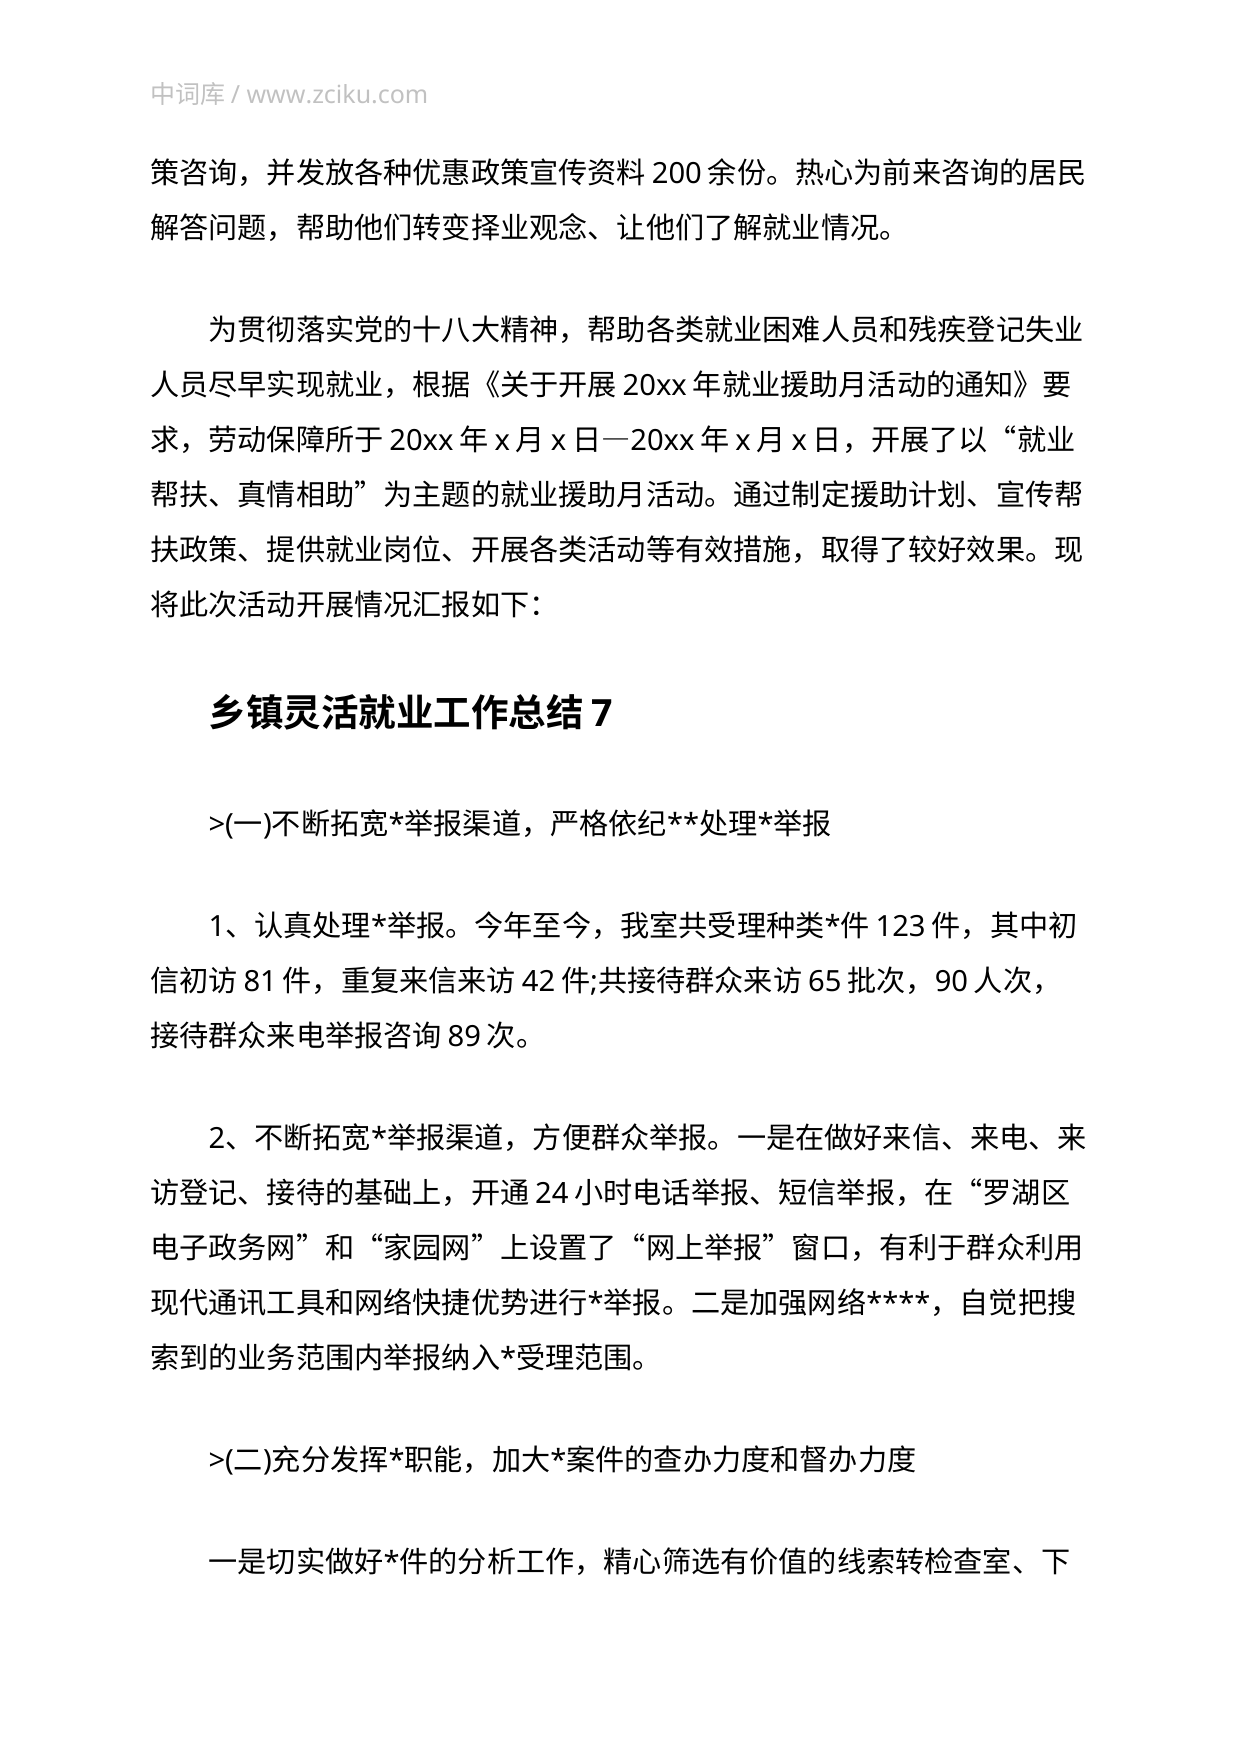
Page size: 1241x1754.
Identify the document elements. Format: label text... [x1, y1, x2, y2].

text >(一)不断拓宽*举报渠道，严格依纪**处理*举报 [150, 801, 1090, 843]
text 1、认真处理*举报。今年至今，我室共受理种类*件123件，其中初信初访81件，重复来信来访42件;共接待群众来访65批次，90人次，接待群众来电举报咨询89次。 [150, 903, 1090, 1055]
text >(二)充分发挥*职能，加大*案件的查办力度和督办力度 [150, 1437, 1090, 1479]
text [150, 1539, 1090, 1581]
text 乡镇灵活就业工作总结7 [150, 683, 1090, 738]
text 2、不断拓宽*举报渠道，方便群众举报。一是在做好来信、来电、来访登记、接待的基础上，开通24小时电话举报、短信举报，在“罗湖区电子政务网”和“家园网”上设置了“网上举报”窗口，有利于群众利用现代通讯工具和网络快捷优势进行*举报。二是加强网络****，自觉把搜索到的业务范围内举报纳入*受理范围。 [150, 1115, 1090, 1377]
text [150, 150, 1090, 247]
text 为贯彻落实党的十八大精神，帮助各类就业困难人员和残疾登记失业人员尽早实现就业，根据《关于开展20xx年就业援助月活动的通知》要求，劳动保障所于20xx年x月x日—20xx年x月x日，开展了以“就业帮扶、真情相助”为主题的就业援助月活动。通过制定援助计划、宣传帮扶政策、提供就业岗位、开展各类活动等有效措施，取得了较好效果。现将此次活动开展情况汇报如下： [150, 307, 1090, 624]
